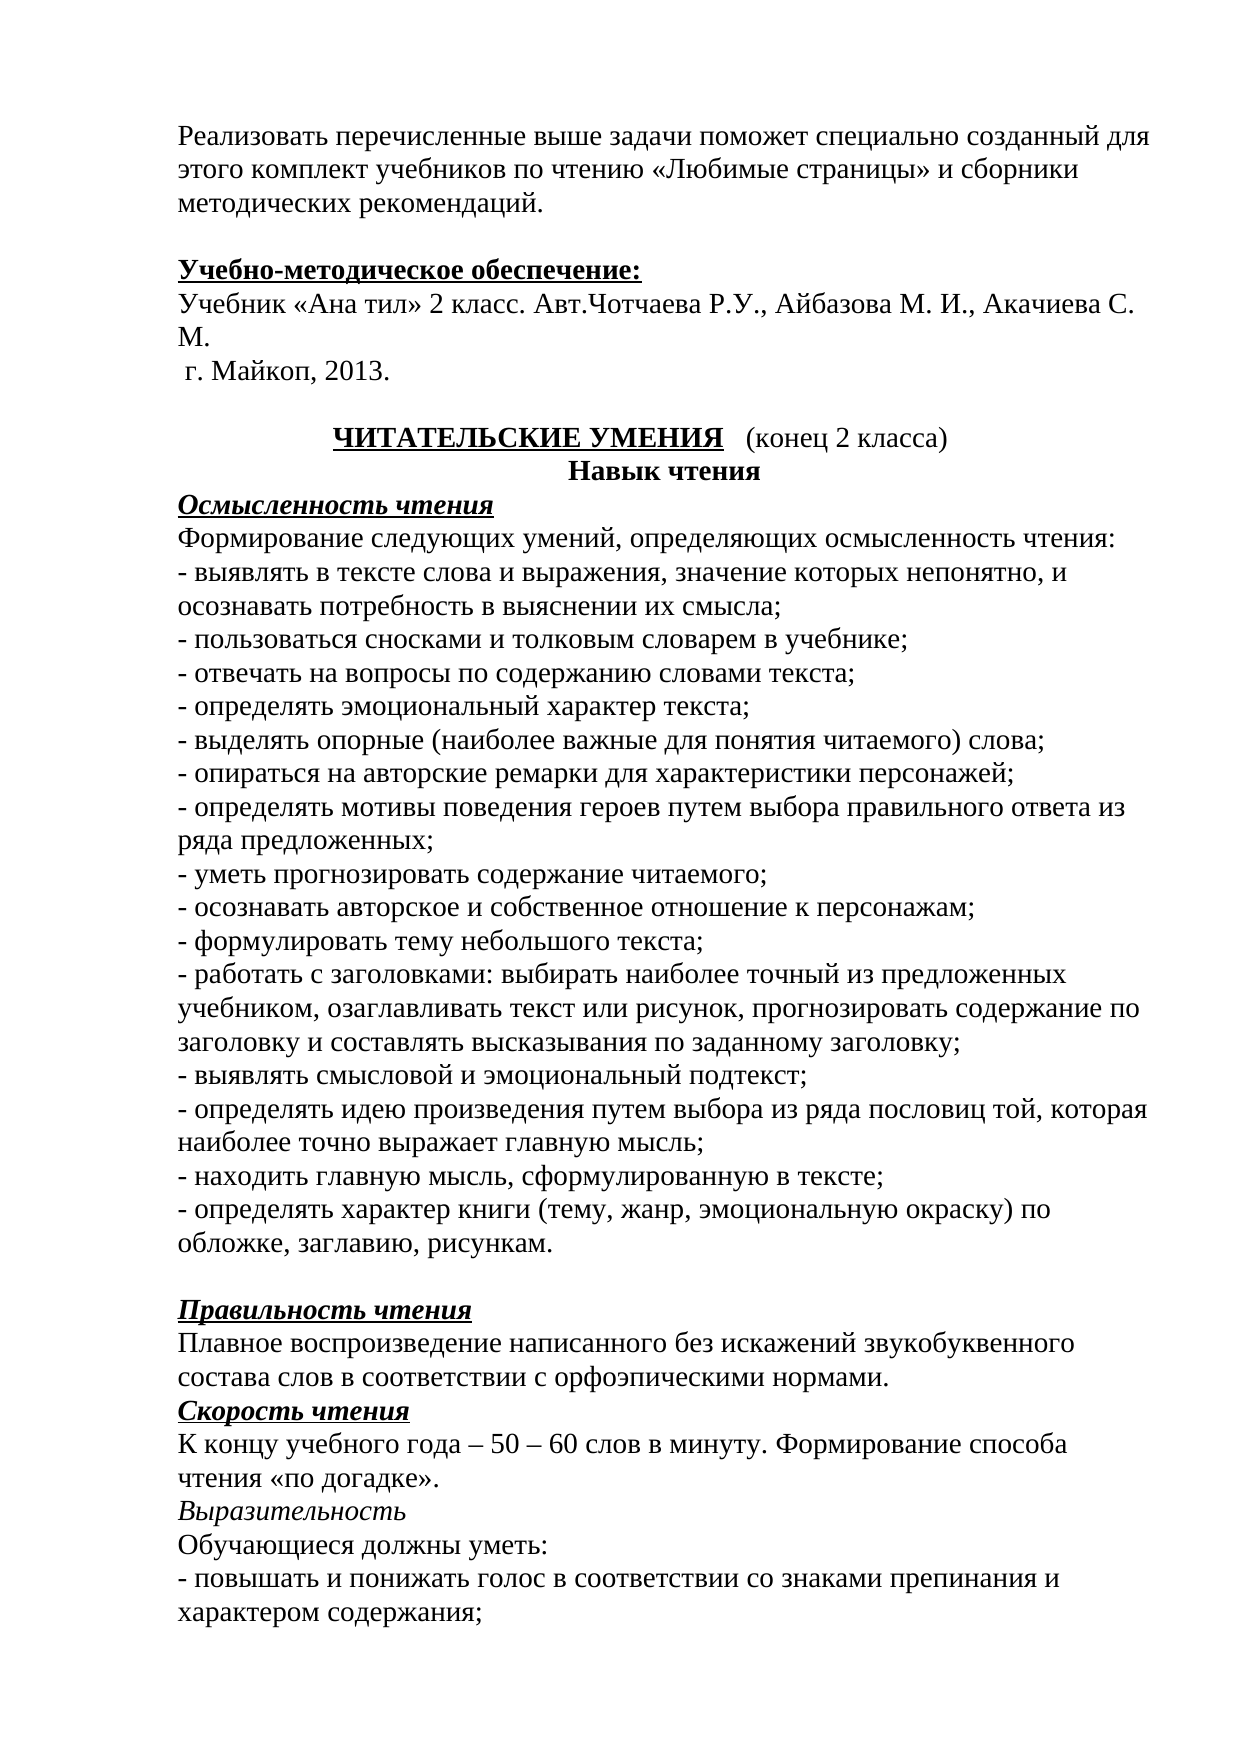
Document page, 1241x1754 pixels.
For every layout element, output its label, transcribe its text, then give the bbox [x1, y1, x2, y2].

text Реализовать перечисленные выше задачи поможет специально созданный для этого комплект учебников по чтению «Любимые страницы» и сборники методических рекомендаций. [177, 118, 1152, 219]
text - определять эмоциональный характер текста; [177, 688, 1152, 722]
text - формулировать тему небольшого текста; [177, 923, 1152, 957]
text - находить главную мысль, сформулированную в тексте; [177, 1158, 1152, 1191]
text - пользоваться сносками и толковым словарем в учебнике; [177, 621, 1152, 655]
text - выявлять смысловой и эмоциональный подтекст; [177, 1057, 1152, 1091]
text - уметь прогнозировать содержание читаемого; [177, 856, 1152, 889]
text Выразительность [177, 1493, 1152, 1527]
text г. Майкоп, 2013. [177, 353, 1152, 386]
text - определять мотивы поведения героев путем выбора правильного ответа из ряда предложенных; [177, 789, 1152, 856]
text - выявлять в тексте слова и выражения, значение которых непонятно, и осознавать потребность в выяснении их смысла; [177, 554, 1152, 621]
text - выделять опорные (наиболее важные для понятия читаемого) слова; [177, 722, 1152, 755]
text Скорость чтения [177, 1393, 1152, 1426]
text ЧИТАТЕЛЬСКИЕ УМЕНИЯ (конец 2 класса) [177, 420, 1152, 453]
text - работать с заголовками: выбирать наиболее точный из предложенных учебником, озаглавливать текст или рисунок, прогнозировать содержание по заголовку и составлять высказывания по заданному заголовку; [177, 957, 1152, 1057]
text Обучающиеся должны уметь: [177, 1527, 1152, 1560]
text Осмысленность чтения [177, 487, 1152, 521]
text Плавное воспроизведение написанного без искажений звукобуквенного состава слов в соответствии с орфоэпическими нормами. [177, 1326, 1152, 1393]
text Правильность чтения [177, 1292, 1152, 1326]
text Навык чтения [177, 453, 1152, 487]
text К концу учебного года – 50 – 60 слов в минуту. Формирование способа чтения «по догадке». [177, 1426, 1152, 1493]
text Учебно-методическое обеспечение: [177, 252, 1152, 286]
text - опираться на авторские ремарки для характеристики персонажей; [177, 755, 1152, 789]
text Формирование следующих умений, определяющих осмысленность чтения: [177, 521, 1152, 554]
text - повышать и понижать голос в соответствии со знаками препинания и характером содержания; [177, 1560, 1152, 1627]
text - осознавать авторское и собственное отношение к персонажам; [177, 889, 1152, 923]
text - определять характер книги (тему, жанр, эмоциональную окраску) по обложке, заглавию, рисункам. [177, 1191, 1152, 1258]
text - отвечать на вопросы по содержанию словами текста; [177, 655, 1152, 688]
text Учебник «Ана тил» 2 класс. Авт.Чотчаева Р.У., Айбазова М. И., Акачиева С. М. [177, 286, 1152, 353]
text - определять идею произведения путем выбора из ряда пословиц той, которая наиболее точно выражает главную мысль; [177, 1091, 1152, 1158]
